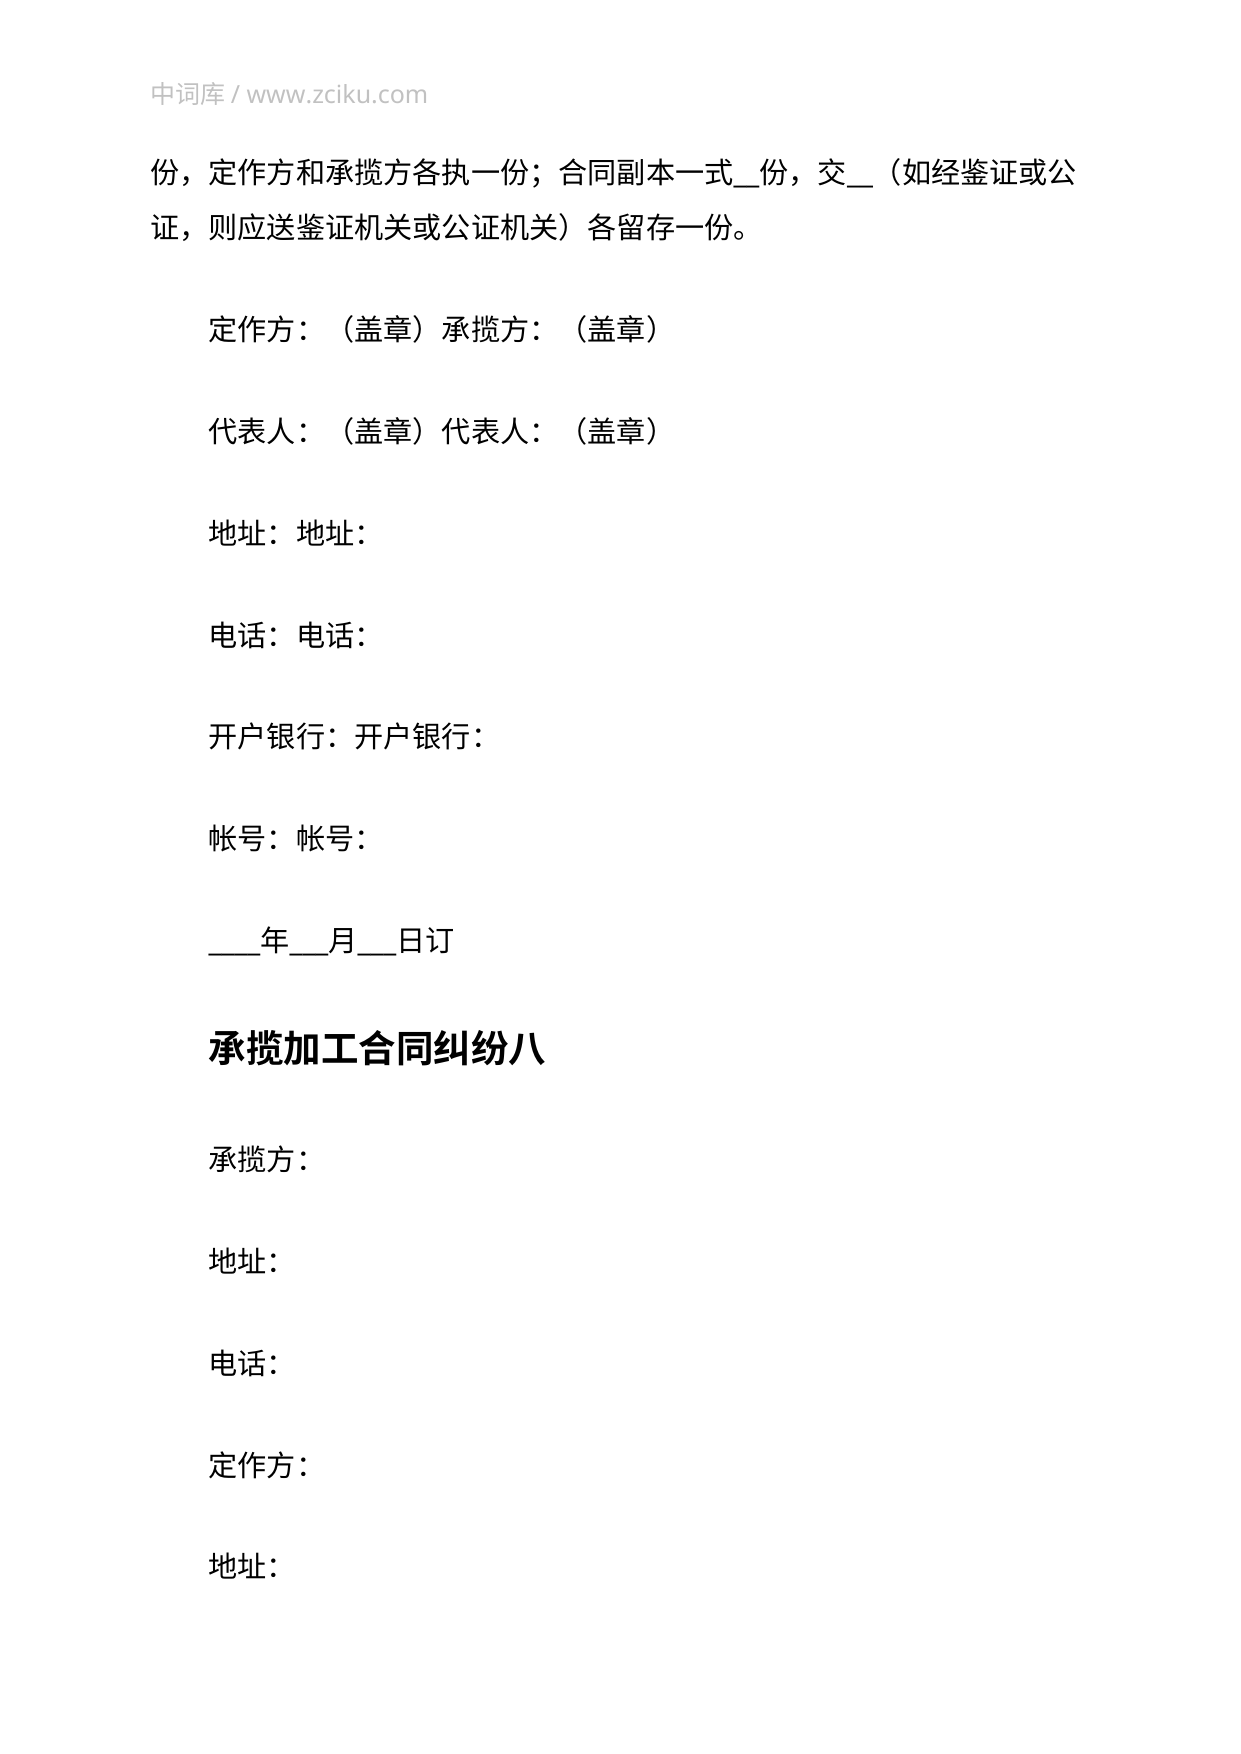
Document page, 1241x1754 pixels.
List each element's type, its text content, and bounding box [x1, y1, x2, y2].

text 地址： [150, 1544, 1090, 1586]
text 承揽方： [150, 1137, 1090, 1179]
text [150, 150, 1090, 247]
text 代表人：（盖章）代表人：（盖章） [150, 408, 1090, 451]
text ____年___月___日订 [150, 917, 1090, 960]
text 开户银行：开户银行： [150, 714, 1090, 756]
text 地址：地址： [150, 510, 1090, 553]
text 地址： [150, 1238, 1090, 1281]
text 承揽加工合同纠纷八 [150, 1019, 1090, 1074]
text 定作方：（盖章）承揽方：（盖章） [150, 307, 1090, 349]
text 帐号：帐号： [150, 816, 1090, 858]
text 定作方： [150, 1442, 1090, 1484]
text 电话：电话： [150, 612, 1090, 654]
text 电话： [150, 1340, 1090, 1383]
